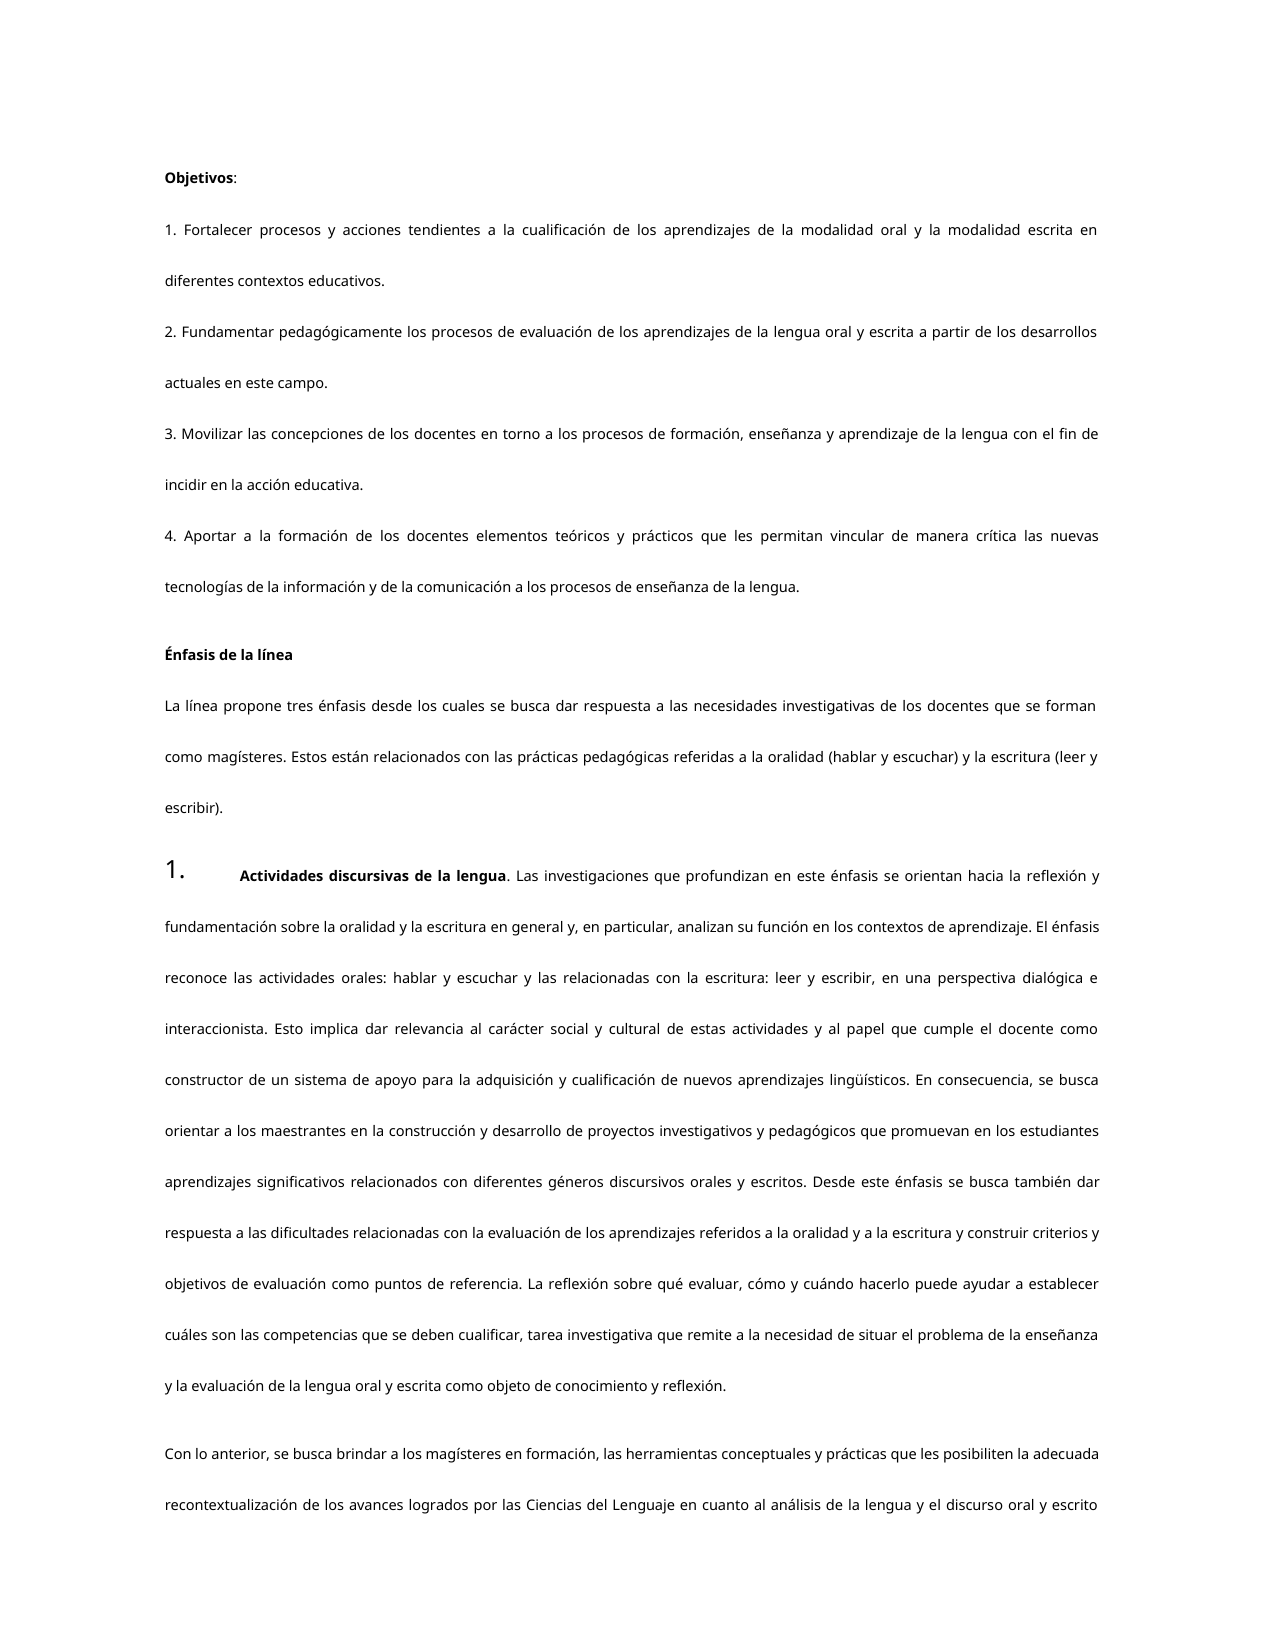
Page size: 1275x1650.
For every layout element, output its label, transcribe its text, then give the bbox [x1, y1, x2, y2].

list Actividades discursivas de la lengua. Las investigaciones que profundizan en este énfasis se orientan hacia la reflexión y fundamentación sobre la oralidad y la escritura en general y, en particular, analizan su función en los contextos de aprendizaje. El énfasis reconoce las actividades orales: hablar y escuchar y las relacionadas con la escritura: leer y escribir, en una perspectiva dialógica e interaccionista. Esto implica dar relevancia al carácter social y cultural de estas actividades y al papel que cumple el docente como constructor de un sistema de apoyo para la adquisición y cualificación de nuevos aprendizajes lingüísticos. En consecuencia, se busca orientar a los maestrantes en la construcción y desarrollo de proyectos investigativos y pedagógicos que promuevan en los estudiantes aprendizajes significativos relacionados con diferentes géneros discursivos orales y escritos. Desde este énfasis se busca también dar respuesta a las dificultades relacionadas con la evaluación de los aprendizajes referidos a la oralidad y a la escritura y construir criterios y objetivos de evaluación como puntos de referencia. La reflexión sobre qué evaluar, cómo y cuándo hacerlo puede ayudar a establecer cuáles son las competencias que se deben cualificar, tarea investigativa que remite a la necesidad de situar el problema de la enseñanza y la evaluación de la lengua oral y escrita como objeto de conocimiento y reflexión. [164, 852, 1101, 1396]
text 4. Aportar a la formación de los docentes elementos teóricos y prácticos que les permitan vincular de manera crítica las nuevas tecnologías de la información y de la comunicación a los procesos de enseñanza de la lengua. [164, 511, 1099, 597]
text Énfasis de la línea [164, 631, 930, 664]
text 3. Movilizar las concepciones de los docentes en torno a los procesos de formación, enseñanza y aprendizaje de la lengua con el fin de incidir en la acción educativa. [164, 409, 1099, 494]
text La línea propone tres énfasis desde los cuales se busca dar respuesta a las necesidades investigativas de los docentes que se forman como magísteres. Estos están relacionados con las prácticas pedagógicas referidas a la oralidad (hablar y escuchar) y la escritura (leer y escribir). [164, 682, 1099, 818]
text 2. Fundamentar pedagógicamente los procesos de evaluación de los aprendizajes de la lengua oral y escrita a partir de los desarrollos actuales en este campo. [164, 307, 1099, 392]
text Objetivos: [164, 154, 1122, 188]
text 1. Fortalecer procesos y acciones tendientes a la cualificación de los aprendizajes de la modalidad oral y la modalidad escrita en diferentes contextos educativos. [164, 205, 1098, 290]
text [164, 1430, 1101, 1515]
